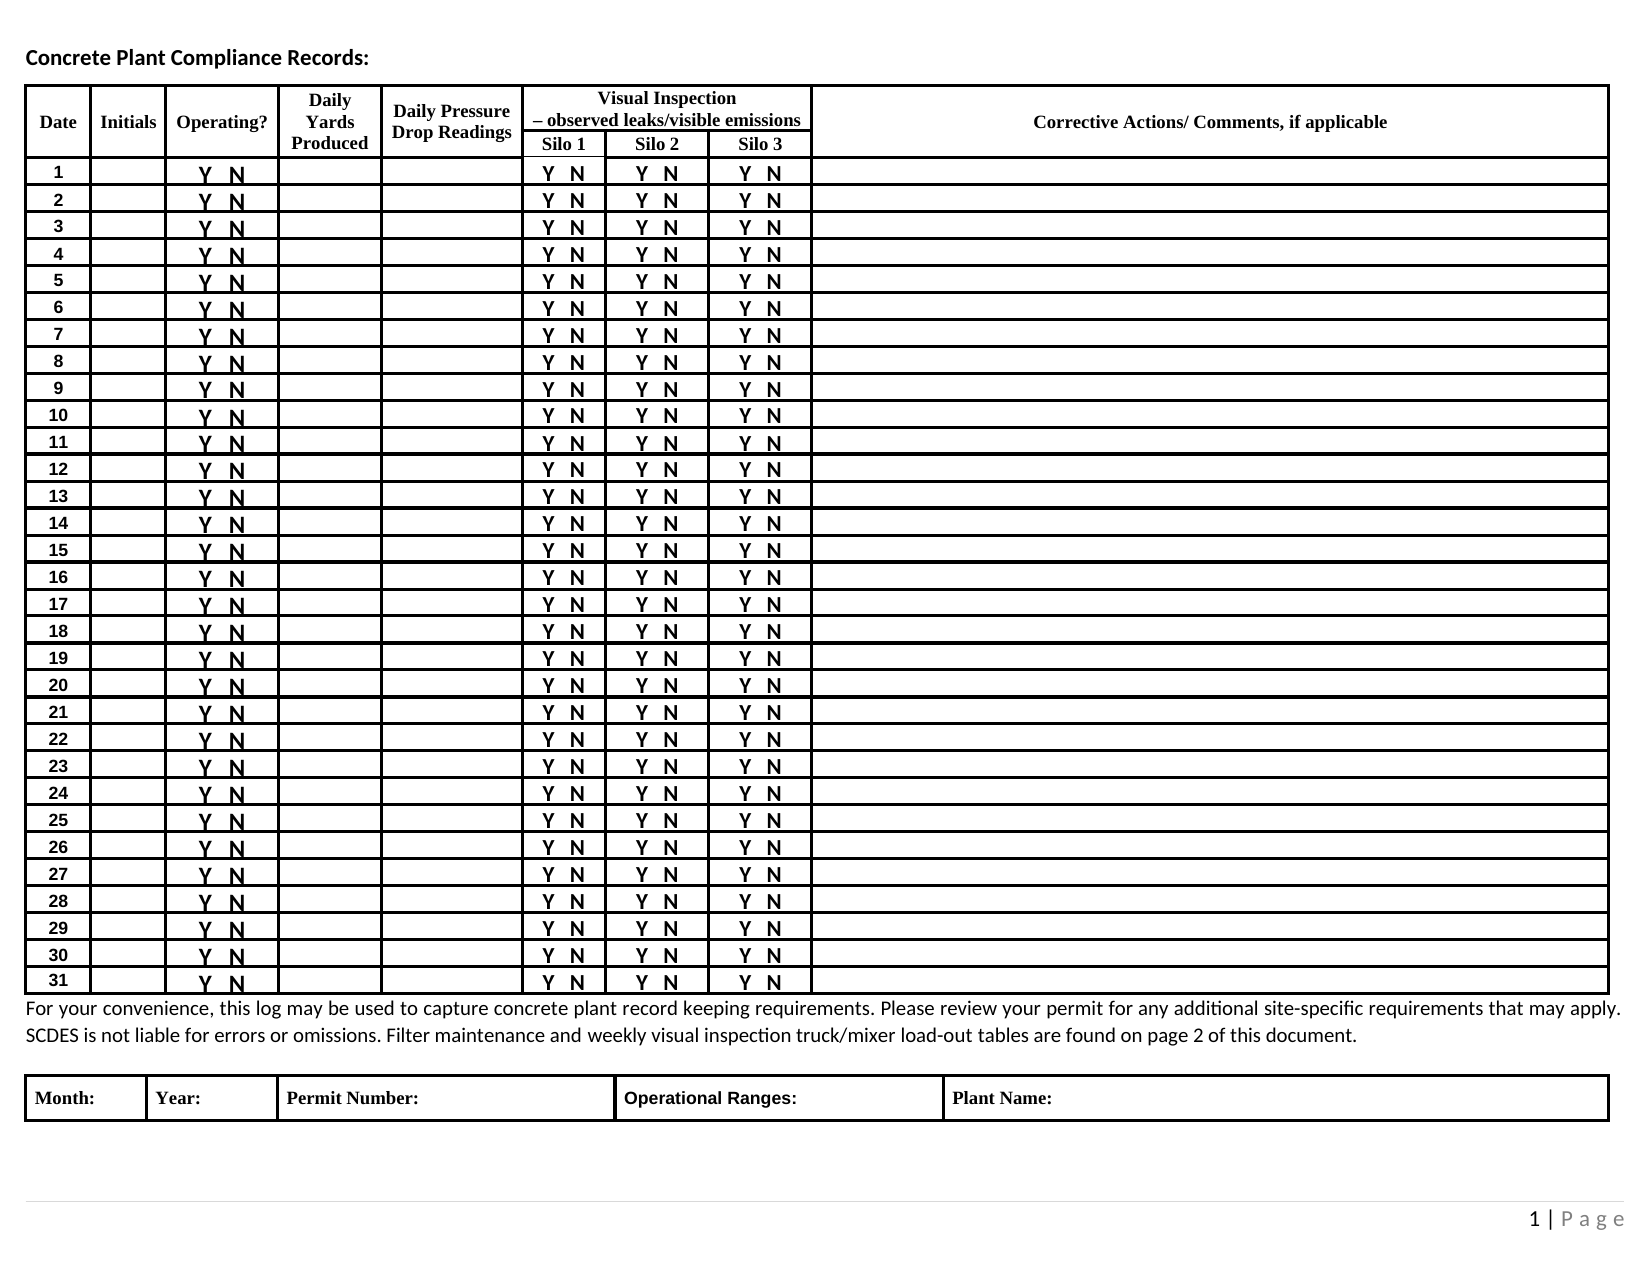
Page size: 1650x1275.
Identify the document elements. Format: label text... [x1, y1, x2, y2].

table_cell Y N [710, 779, 810, 803]
table_cell [280, 456, 380, 479]
table_cell [92, 617, 164, 641]
table_cell [813, 240, 1607, 264]
table_cell Y N [607, 591, 707, 614]
table_cell [383, 968, 521, 992]
table_cell 10 [27, 402, 89, 426]
table_cell Y N [607, 429, 707, 452]
table_cell 15 [27, 537, 89, 560]
table_cell [280, 429, 380, 452]
table_cell Y N [607, 671, 707, 695]
table_cell Y N [710, 294, 810, 318]
table_cell [383, 591, 521, 614]
table_cell 18 [27, 617, 89, 641]
table_cell Y N [607, 779, 707, 803]
table_cell [383, 213, 521, 237]
table_cell [280, 833, 380, 857]
table_cell Y N [524, 429, 604, 452]
table_cell Y N [167, 402, 277, 426]
table_cell Y N [524, 402, 604, 426]
table_cell Y N [167, 887, 277, 911]
table_cell [280, 321, 380, 344]
table_cell Y N [710, 914, 810, 938]
table_cell [280, 591, 380, 614]
table_cell [383, 240, 521, 264]
table_cell Y N [607, 483, 707, 506]
table_cell [813, 725, 1607, 749]
table_cell Y N [167, 779, 277, 803]
table_cell [813, 483, 1607, 506]
table_cell [383, 699, 521, 722]
table_cell Y N [607, 213, 707, 237]
table_cell [813, 348, 1607, 372]
table_cell Y N [524, 752, 604, 776]
table_cell [280, 294, 380, 318]
table_cell Y N [710, 725, 810, 749]
table_cell [92, 806, 164, 830]
table_cell [813, 699, 1607, 722]
table_cell [813, 564, 1607, 587]
table_cell [92, 725, 164, 749]
table_cell [813, 429, 1607, 452]
table_cell Y N [710, 375, 810, 398]
table_cell Y N [167, 510, 277, 533]
table_cell Y N [524, 617, 604, 641]
table_cell 9 [27, 375, 89, 398]
table_cell Y N [607, 752, 707, 776]
table_cell [280, 186, 380, 210]
table_cell [280, 968, 380, 992]
table_cell Silo 1 [524, 132, 604, 156]
table_cell [280, 725, 380, 749]
table_cell [383, 914, 521, 938]
table_cell [383, 510, 521, 533]
table_cell Y N [710, 429, 810, 452]
table_cell [813, 833, 1607, 857]
table_cell Y N [607, 941, 707, 965]
table_cell Y N [167, 914, 277, 938]
table_cell Y N [710, 591, 810, 614]
table_cell Y N [524, 860, 604, 884]
table_cell [92, 402, 164, 426]
table_cell Y N [167, 240, 277, 264]
table_cell [383, 564, 521, 587]
table_cell Y N [607, 510, 707, 533]
table_cell Y N [167, 564, 277, 587]
table_cell [280, 860, 380, 884]
table_cell [280, 213, 380, 237]
table_cell Y N [524, 968, 604, 992]
table_cell Y N [524, 887, 604, 911]
text For your convenience, this log may be used to capture concrete plant record keeping requirements. Please review your permit for any additional site-specific requirements that may apply. SCDES is not liable for errors or omissions. Filter maintenance and weekly visual inspection truck/mixer load-out tables are found on page 2 of this document. [26, 995, 1624, 1049]
table_cell Y N [524, 537, 604, 560]
table_cell 11 [27, 429, 89, 452]
table_cell 1 [27, 159, 89, 183]
table_cell [383, 941, 521, 965]
table_cell Y N [167, 348, 277, 372]
table_cell Y N [607, 375, 707, 398]
table_cell 4 [27, 240, 89, 264]
table_cell 29 [27, 914, 89, 938]
table_cell [280, 564, 380, 587]
table_cell [92, 968, 164, 992]
table_cell Y N [710, 159, 810, 183]
table_cell [813, 186, 1607, 210]
table_header Visual Inspection – observed leaks/visible emissions [524, 87, 810, 129]
table_cell [813, 159, 1607, 183]
table_cell [92, 159, 164, 183]
table_cell Y N [524, 375, 604, 398]
table_cell [280, 671, 380, 695]
table_cell [92, 941, 164, 965]
table_cell [813, 645, 1607, 668]
table_cell Y N [710, 537, 810, 560]
table_header Plant Name: [945, 1077, 1607, 1119]
table_cell 6 [27, 294, 89, 318]
table_cell Y N [607, 348, 707, 372]
table_header Date [27, 87, 89, 156]
table_cell [280, 645, 380, 668]
table_cell [813, 591, 1607, 614]
table_cell Y N [524, 591, 604, 614]
table_cell Y N [524, 240, 604, 264]
table_cell Y N [710, 402, 810, 426]
table_cell 14 [27, 510, 89, 533]
table_cell Y N [524, 510, 604, 533]
table_cell Y N [710, 510, 810, 533]
table_cell Y N [710, 671, 810, 695]
table_header Daily Pressure Drop Readings [383, 87, 521, 156]
table_cell [813, 914, 1607, 938]
table_cell 13 [27, 483, 89, 506]
table_cell [383, 725, 521, 749]
table_header Operating? [167, 87, 277, 156]
table_cell Y N [607, 833, 707, 857]
table_cell Y N [710, 186, 810, 210]
table_cell [280, 887, 380, 911]
table_cell Y N [167, 833, 277, 857]
table_cell [383, 806, 521, 830]
table_cell [280, 348, 380, 372]
table_cell Y N [607, 699, 707, 722]
table_cell Y N [167, 591, 277, 614]
table_cell 26 [27, 833, 89, 857]
table_cell [383, 537, 521, 560]
table_cell Y N [710, 645, 810, 668]
table_cell Y N [710, 456, 810, 479]
table_cell [383, 267, 521, 291]
table_cell Y N [524, 699, 604, 722]
table_cell [280, 779, 380, 803]
table_cell Y N [710, 752, 810, 776]
table_cell 7 [27, 321, 89, 344]
table_cell 31 [27, 968, 89, 992]
table_cell Y N [607, 267, 707, 291]
table_cell Y N [167, 294, 277, 318]
table_cell [383, 833, 521, 857]
table_cell [92, 348, 164, 372]
table_cell [813, 510, 1607, 533]
table_header Initials [92, 87, 164, 156]
table_cell Y N [607, 159, 707, 183]
table_cell Y N [167, 186, 277, 210]
table_cell Y N [524, 725, 604, 749]
table_cell Y N [167, 968, 277, 992]
table_cell [813, 294, 1607, 318]
table_cell Y N [607, 617, 707, 641]
table_cell [92, 321, 164, 344]
table_cell Y N [167, 671, 277, 695]
table_cell [92, 699, 164, 722]
table_cell [813, 456, 1607, 479]
table_cell Y N [607, 645, 707, 668]
table_cell [280, 806, 380, 830]
table_cell Y N [167, 213, 277, 237]
table_cell 25 [27, 806, 89, 830]
table_cell Y N [167, 159, 277, 183]
table_cell 20 [27, 671, 89, 695]
table_cell Y N [607, 914, 707, 938]
table_header Permit Number: [279, 1077, 613, 1119]
table_cell [813, 779, 1607, 803]
table_cell 21 [27, 699, 89, 722]
table_cell [383, 402, 521, 426]
table_cell Y N [710, 968, 810, 992]
table_cell [92, 375, 164, 398]
table_cell Y N [524, 483, 604, 506]
table_cell [280, 537, 380, 560]
table_cell Y N [524, 671, 604, 695]
table_cell Y N [524, 833, 604, 857]
table_cell [280, 240, 380, 264]
table_cell Y N [607, 564, 707, 587]
table_header Year: [148, 1077, 276, 1119]
table_cell [813, 806, 1607, 830]
table_cell Y N [167, 483, 277, 506]
table_cell Y N [607, 294, 707, 318]
table_header Corrective Actions/ Comments, if applicable [813, 87, 1607, 156]
table_cell Y N [607, 860, 707, 884]
table_cell Y N [710, 806, 810, 830]
table_cell [813, 860, 1607, 884]
table_header Daily Yards Produced [280, 87, 380, 156]
table_cell [92, 591, 164, 614]
table_cell Y N [167, 617, 277, 641]
table_cell Y N [524, 348, 604, 372]
table_cell Y N [167, 429, 277, 452]
table_cell [92, 671, 164, 695]
table_cell [280, 267, 380, 291]
table_cell [813, 941, 1607, 965]
table_cell [813, 375, 1607, 398]
table_cell Y N [710, 483, 810, 506]
table_cell [92, 510, 164, 533]
table_cell 19 [27, 645, 89, 668]
table_cell [92, 860, 164, 884]
table_cell Silo 2 [607, 132, 707, 156]
table_cell Y N [167, 267, 277, 291]
table_cell Y N [524, 213, 604, 237]
table_cell [383, 752, 521, 776]
table_cell Y N [167, 321, 277, 344]
table_cell [92, 267, 164, 291]
table_cell Y N [167, 941, 277, 965]
table_cell [92, 914, 164, 938]
table_cell Y N [710, 860, 810, 884]
table_cell Y N [524, 456, 604, 479]
table_cell [383, 617, 521, 641]
table_cell [813, 321, 1607, 344]
table_cell Y N [710, 699, 810, 722]
table_cell Y N [607, 186, 707, 210]
table_cell [280, 752, 380, 776]
table_cell Y N [710, 267, 810, 291]
table_cell Y N [524, 564, 604, 587]
table_cell Y N [167, 752, 277, 776]
table_cell Y N [710, 321, 810, 344]
table_cell Y N [167, 699, 277, 722]
table_cell Y N [710, 240, 810, 264]
table_cell [92, 240, 164, 264]
table_cell Y N [524, 321, 604, 344]
table_cell Y N [710, 833, 810, 857]
table_cell Y N [167, 860, 277, 884]
table_cell [92, 213, 164, 237]
table_cell Y N [167, 806, 277, 830]
table_cell [280, 617, 380, 641]
table_cell [383, 375, 521, 398]
table_cell [813, 617, 1607, 641]
table_cell [813, 537, 1607, 560]
table_cell [383, 671, 521, 695]
table_cell [813, 402, 1607, 426]
table_cell Y N [607, 240, 707, 264]
table_cell Y N [524, 645, 604, 668]
table_cell Y N [524, 806, 604, 830]
table_cell [92, 186, 164, 210]
table_cell [383, 294, 521, 318]
table_cell Y N [524, 267, 604, 291]
table_cell [383, 429, 521, 452]
table_cell [383, 348, 521, 372]
table_cell [383, 887, 521, 911]
table_cell Y N [710, 348, 810, 372]
table_cell Y N [524, 941, 604, 965]
table_cell Y N [607, 456, 707, 479]
table_cell Y N [167, 456, 277, 479]
table_cell 3 [27, 213, 89, 237]
table_cell 5 [27, 267, 89, 291]
table_cell [280, 914, 380, 938]
table_cell [280, 510, 380, 533]
table_cell Y N [710, 564, 810, 587]
table_cell Y N [167, 537, 277, 560]
table_cell Y N [167, 645, 277, 668]
table_cell [383, 779, 521, 803]
table_cell [383, 483, 521, 506]
table_cell 16 [27, 564, 89, 587]
table_cell Y N [524, 157, 604, 183]
table_cell [92, 752, 164, 776]
table_cell [280, 699, 380, 722]
table_cell Y N [607, 968, 707, 992]
table_cell Y N [607, 402, 707, 426]
table_cell [92, 564, 164, 587]
table_cell [280, 159, 380, 183]
table_cell [383, 645, 521, 668]
table_cell [383, 186, 521, 210]
table_cell Silo 3 [710, 132, 810, 156]
table_cell Y N [710, 213, 810, 237]
table_cell [280, 483, 380, 506]
table_cell [383, 159, 521, 183]
table_cell [92, 779, 164, 803]
table_cell Y N [607, 887, 707, 911]
table_cell [92, 645, 164, 668]
table_cell Y N [524, 294, 604, 318]
table_cell [280, 402, 380, 426]
table_cell 17 [27, 591, 89, 614]
table_cell [280, 941, 380, 965]
table_cell 12 [27, 456, 89, 479]
table_cell Y N [607, 806, 707, 830]
table_cell [813, 752, 1607, 776]
table_cell 24 [27, 779, 89, 803]
table_cell [813, 213, 1607, 237]
table_cell 22 [27, 725, 89, 749]
table_cell Y N [710, 941, 810, 965]
table_cell [383, 456, 521, 479]
table_cell Y N [524, 914, 604, 938]
table_cell [92, 887, 164, 911]
table_cell 2 [27, 186, 89, 210]
table_cell [383, 860, 521, 884]
table_cell [92, 456, 164, 479]
table_cell [92, 483, 164, 506]
table_cell Y N [607, 725, 707, 749]
table_cell 30 [27, 941, 89, 965]
table_cell 27 [27, 860, 89, 884]
table_cell Y N [167, 725, 277, 749]
table_cell [92, 429, 164, 452]
table_cell 8 [27, 348, 89, 372]
table_cell Y N [607, 537, 707, 560]
table_cell [92, 833, 164, 857]
table_cell [92, 537, 164, 560]
table_cell Y N [524, 186, 604, 210]
table_cell Y N [524, 779, 604, 803]
table_cell [813, 968, 1607, 992]
table_cell [813, 671, 1607, 695]
table_cell [280, 375, 380, 398]
table_cell Y N [710, 887, 810, 911]
table_cell Y N [167, 375, 277, 398]
table_cell [383, 321, 521, 344]
table_cell [813, 267, 1607, 291]
table_cell [813, 887, 1607, 911]
table_cell 28 [27, 887, 89, 911]
table_cell [92, 294, 164, 318]
table_cell Y N [710, 617, 810, 641]
table_header Month: [27, 1077, 145, 1119]
table_cell Y N [607, 321, 707, 344]
table_cell 23 [27, 752, 89, 776]
table_header Operational Ranges: [617, 1077, 942, 1119]
